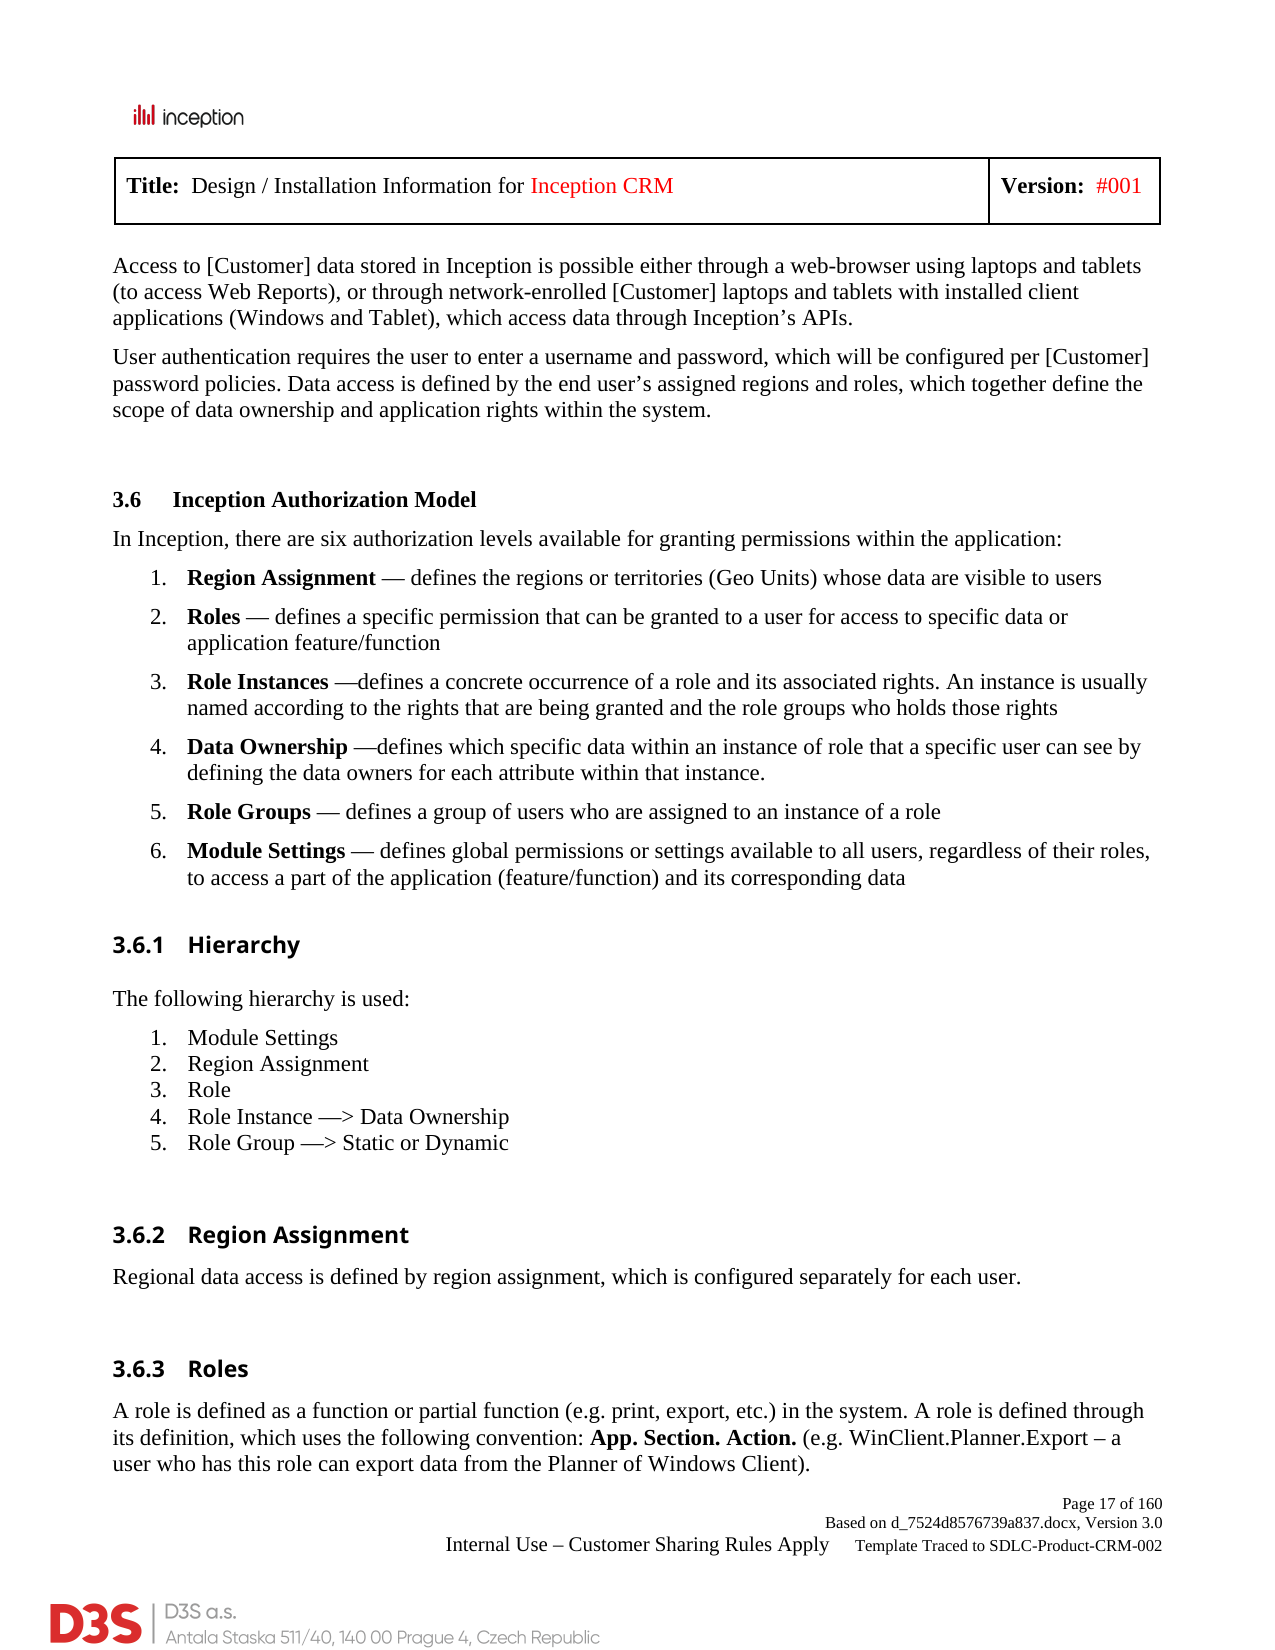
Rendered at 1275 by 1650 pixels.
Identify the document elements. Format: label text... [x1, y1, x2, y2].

picture [4, 1557, 1245, 1650]
list Role Instance —> Data Ownership [150, 1103, 1162, 1129]
list Role Instances —defines a concrete occurrence of a role and its associated rights. An instance is usually named according to the rights that are being granted and the role groups who holds those rights [150, 668, 1162, 721]
list Region Assignment — defines the regions or territories (Geo Units) whose data are visible to users [150, 564, 1162, 590]
list Role Groups — defines a group of users who are assigned to an instance of a role [150, 798, 1162, 825]
list Region Assignment [150, 1050, 1162, 1077]
text Access to [Customer] data stored in Inception is possible either through a web-browser using laptops and tablets (to access Web Reports), or through network-enrolled [Customer] laptops and tablets with installed client applications (Windows and Tablet), which access data through Inception’s APIs. [112, 252, 1162, 331]
list Roles — defines a specific permission that can be granted to a user for access to specific data or application feature/function [150, 603, 1162, 655]
text The following hierarchy is used: [112, 985, 1162, 1011]
subtitle Region Assignment [112, 1219, 1162, 1251]
list Data Ownership —defines which specific data within an instance of role that a specific user can see by defining the data owners for each attribute within that instance. [150, 733, 1162, 786]
subtitle Roles [112, 1353, 1162, 1385]
subtitle Inception Authorization Model [112, 486, 1162, 512]
list Role Group —> Static or Dynamic [150, 1129, 1162, 1156]
picture [126, 85, 251, 148]
text A role is defined as a function or partial function (e.g. print, export, etc.) in the system. A role is defined through its definition, which uses the following convention: App. Section. Action. (e.g. WinClient.Planner.Export – a user who has this role can export data from the Planner of Windows Client). [112, 1397, 1162, 1476]
list Module Settings [150, 1024, 1162, 1050]
list Role [150, 1077, 1162, 1103]
text In Inception, there are six authorization levels available for granting permissions within the application: [112, 525, 1162, 551]
list Module Settings — defines global permissions or settings available to all users, regardless of their roles, to access a part of the application (feature/function) and its corresponding data [150, 837, 1162, 916]
subtitle Hierarchy [112, 929, 1162, 960]
text Regional data access is defined by region assignment, which is configured separately for each user. [112, 1263, 1162, 1289]
text User authentication requires the user to enter a username and password, which will be configured per [Customer] password policies. Data access is defined by the end user’s assigned regions and roles, which together define the scope of data ownership and application rights within the system. [112, 343, 1162, 422]
